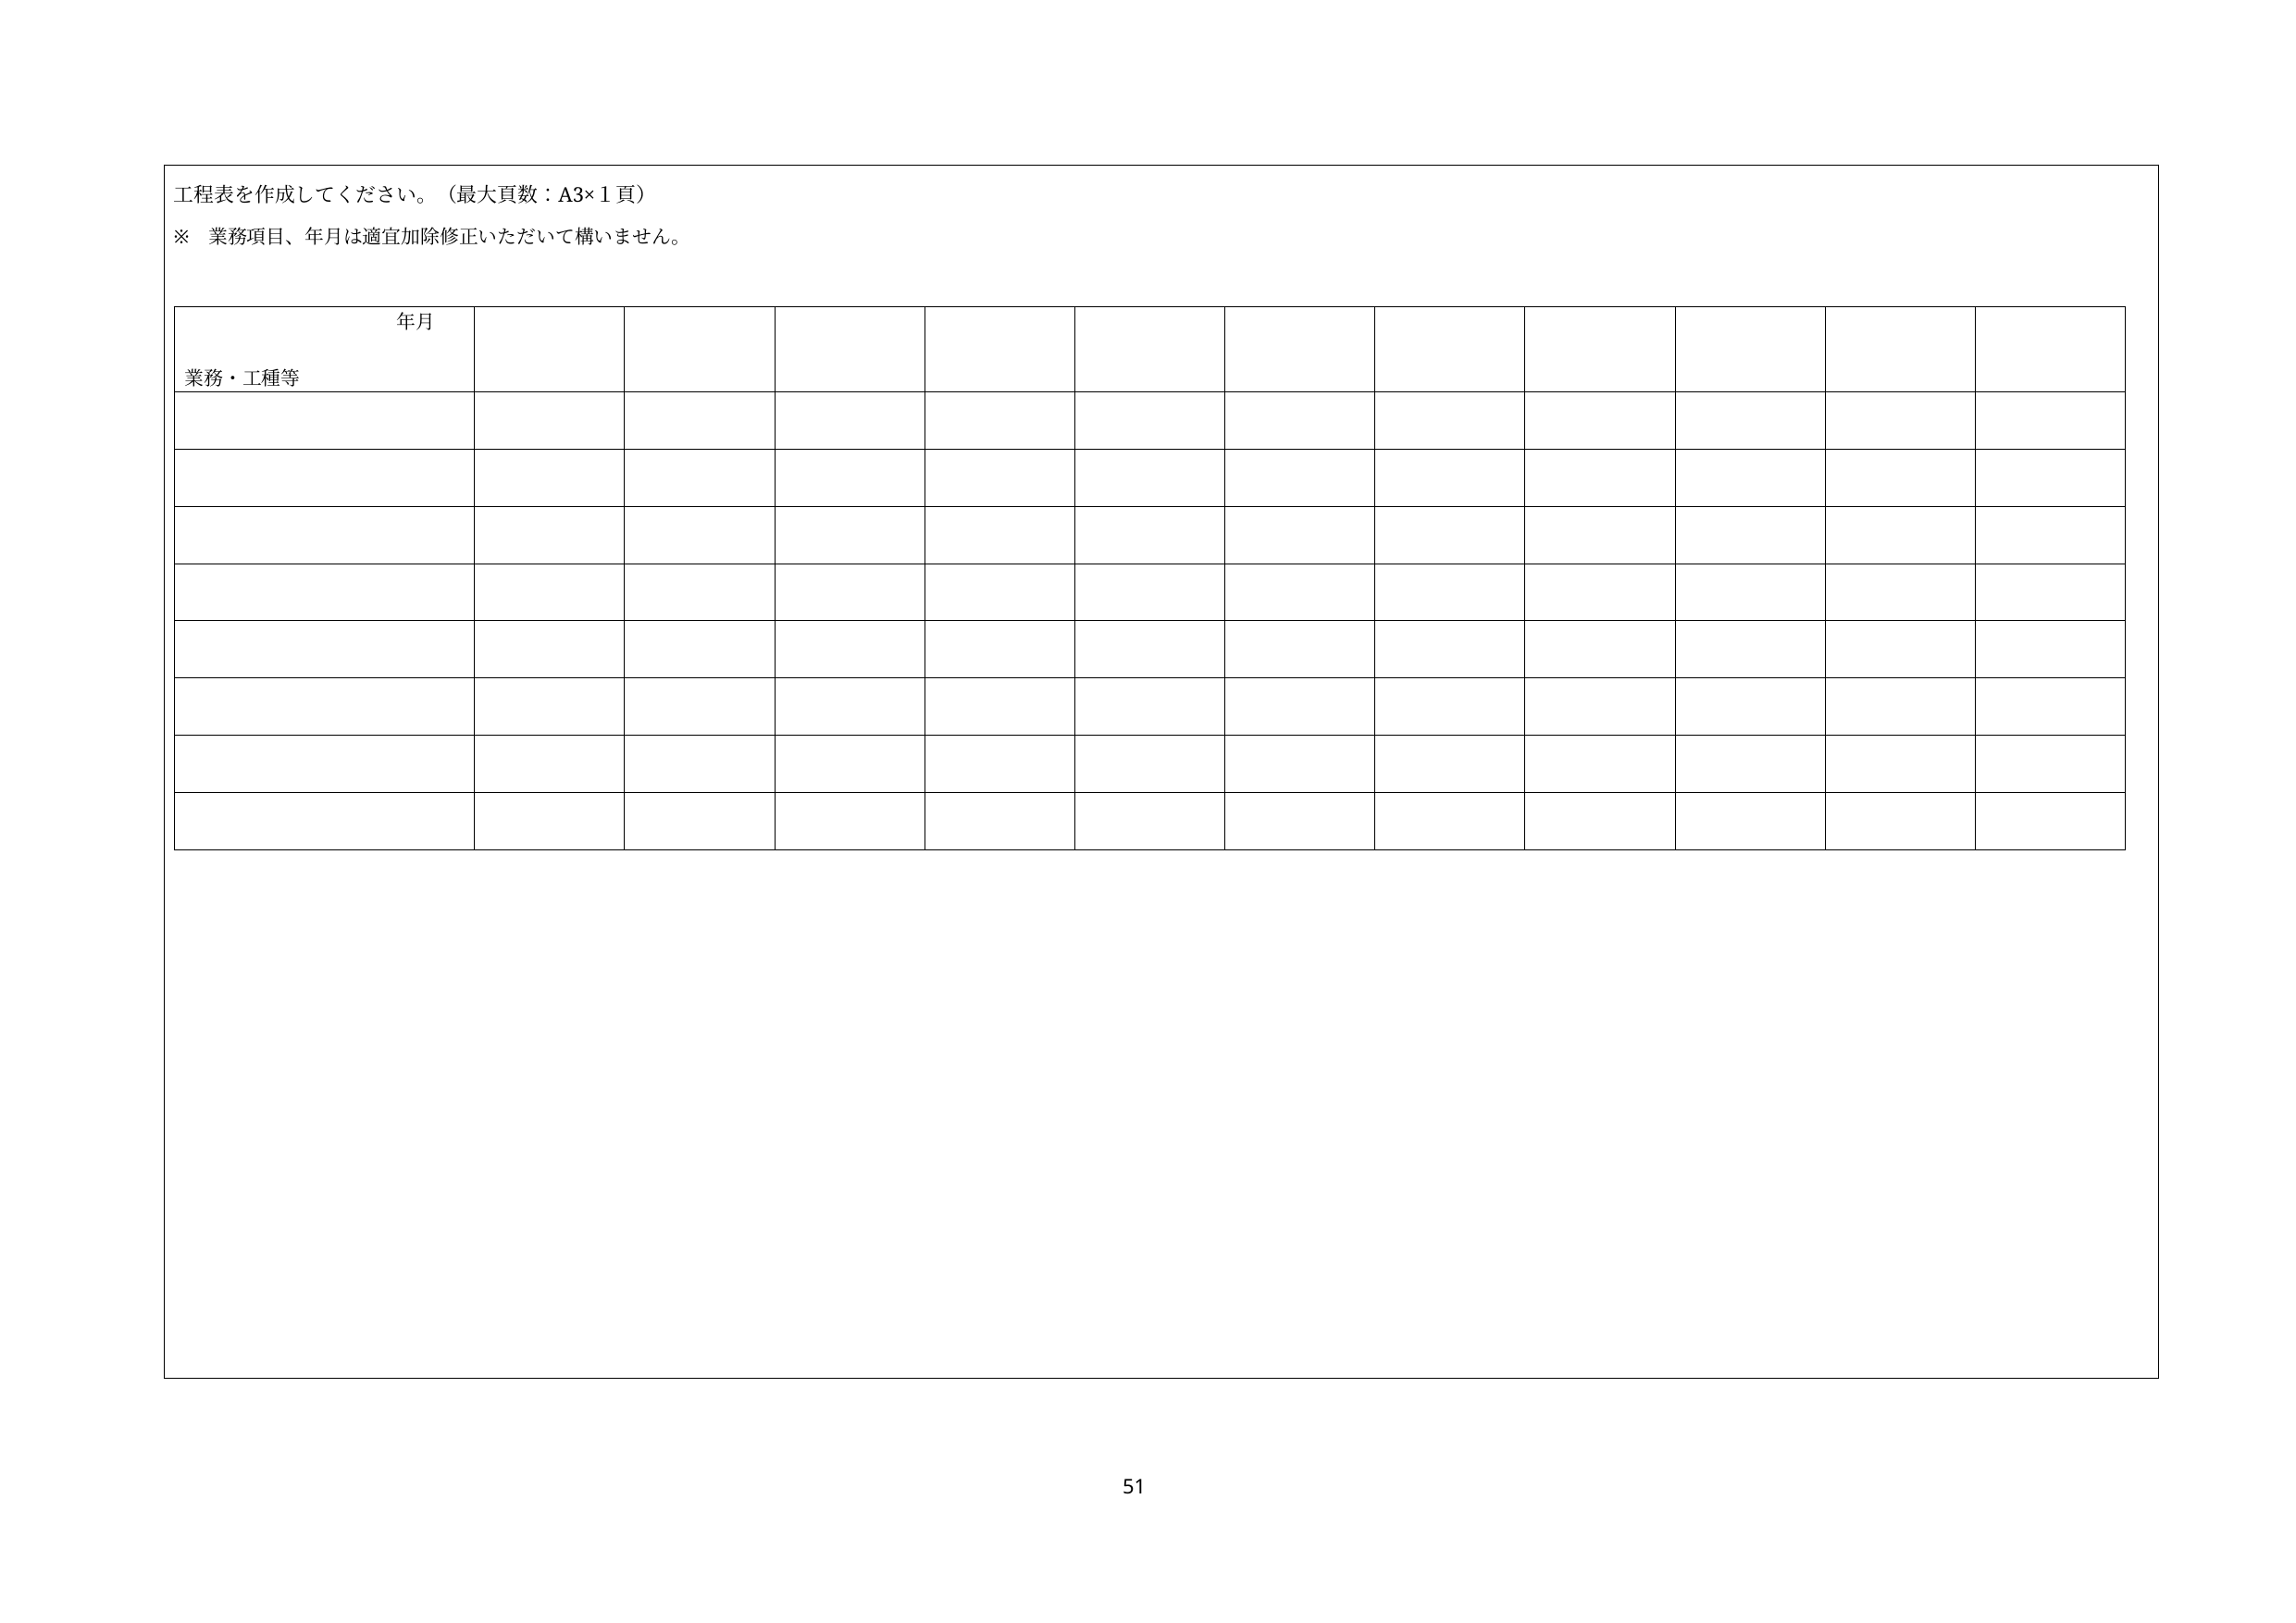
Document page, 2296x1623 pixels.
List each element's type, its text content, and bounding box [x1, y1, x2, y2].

table_cell 工程表を作成してください。（最大頁数：A3×１頁） 業務項目、年月は適宜加除修正いただいて構いません。 [165, 166, 2158, 1377]
